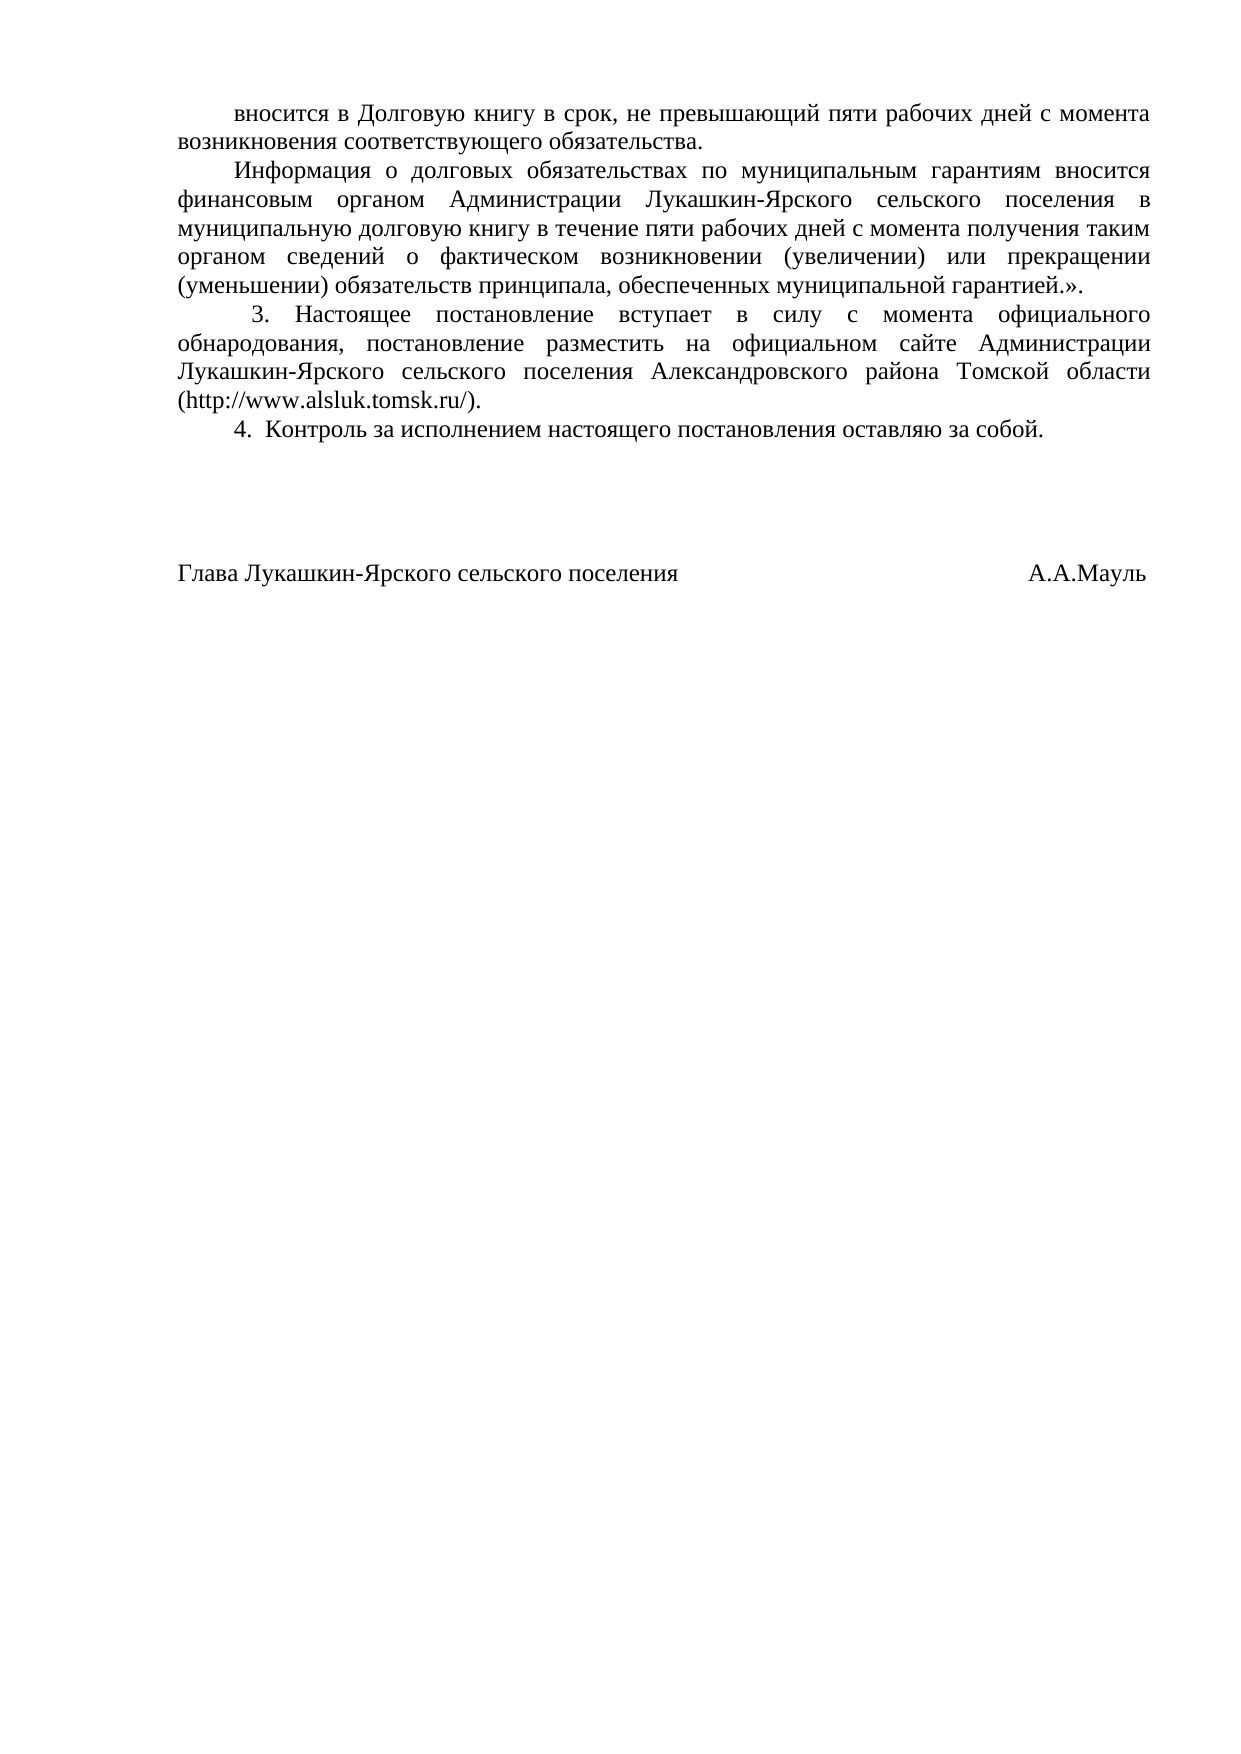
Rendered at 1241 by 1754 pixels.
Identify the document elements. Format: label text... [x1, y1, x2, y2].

text 4. Контроль за исполнением настоящего постановления оставляю за собой. [177, 414, 1152, 443]
text Глава Лукашкин-Ярского сельского поселения А.А.Мауль [177, 558, 1152, 586]
text 3. Настоящее постановление вступает в силу с момента официального обнародования, постановление разместить на официальном сайте Администрации Лукашкин-Ярского сельского поселения Александровского района Томской области (http://www.alsluk.tomsk.ru/). [177, 299, 1152, 414]
text вносится в Долговую книгу в срок, не превышающий пяти рабочих дней с момента возникновения соответствующего обязательства. [177, 98, 1152, 155]
text Информация о долговых обязательствах по муниципальным гарантиям вносится финансовым органом Администрации Лукашкин-Ярского сельского поселения в муниципальную долговую книгу в течение пяти рабочих дней с момента получения таким органом сведений о фактическом возникновении (увеличении) или прекращении (уменьшении) обязательств принципала, обеспеченных муниципальной гарантией.». [177, 155, 1152, 299]
